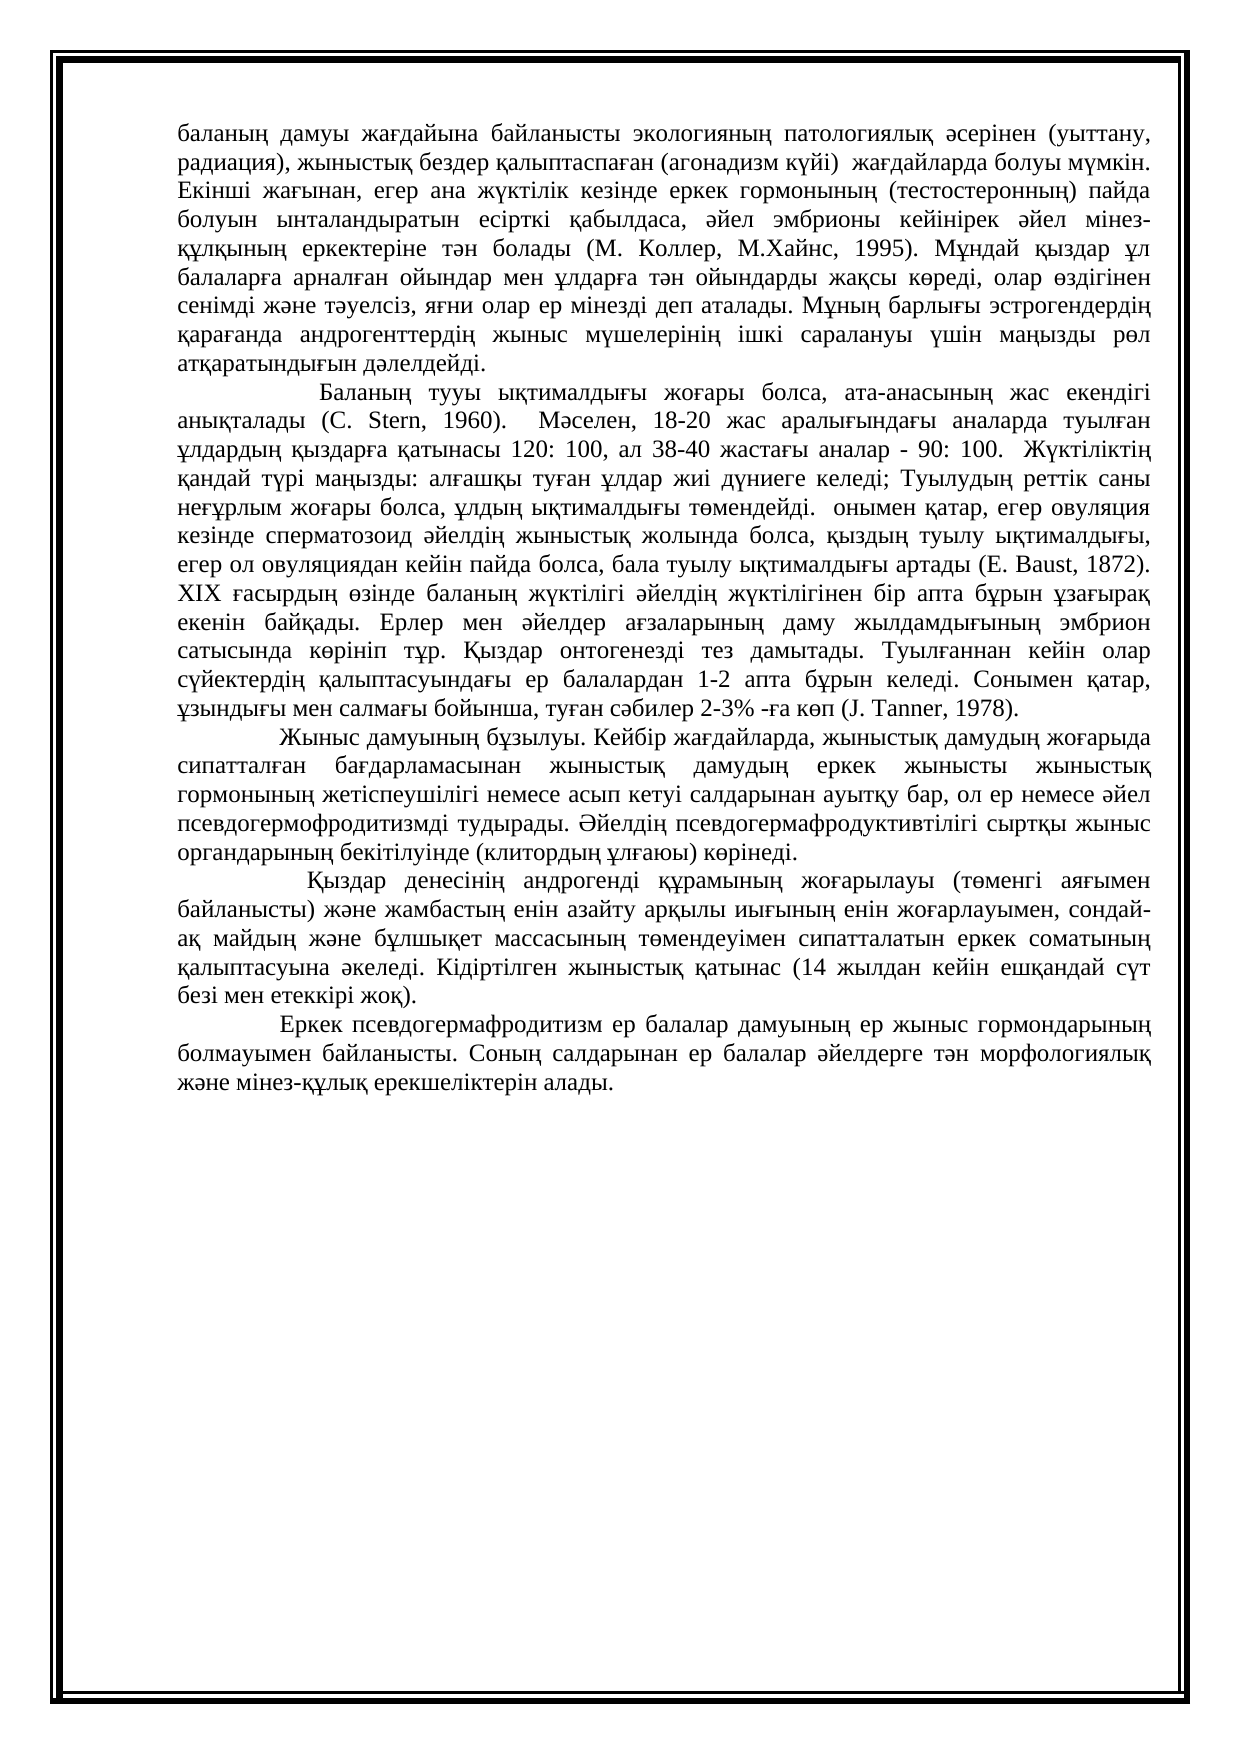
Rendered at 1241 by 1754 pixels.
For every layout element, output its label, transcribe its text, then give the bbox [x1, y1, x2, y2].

text Қыздар денесінің андрогенді құрамының жоғарылауы (төменгі аяғымен байланысты) және жамбастың енін азайту арқылы иығының енін жоғарлауымен, сондай-ақ майдың және бұлшықет массасының төмендеуімен сипатталатын еркек соматының қалыптасуына әкеледі. Кідіртілген жыныстық қатынас (14 жылдан кейін ешқандай сүт безі мен етеккірі жоқ). [177, 866, 1152, 1009]
text Жыныс дамуының бұзылуы. Кейбір жағдайларда, жыныстық дамудың жоғарыда сипатталған бағдарламасынан жыныстық дамудың еркек жынысты жыныстық гормонының жетіспеушілігі немесе асып кетуі салдарынан ауытқу бар, ол ер немесе әйел псевдогермофродитизмді тудырады. Әйелдің псевдогермафродуктивтілігі сыртқы жыныс органдарының бекітілуінде (клитордың ұлғаюы) көрінеді. [177, 722, 1152, 866]
text Баланың тууы ықтималдығы жоғары болса, ата-анасының жас екендігі анықталады (C. Stern, 1960). Мәселен, 18-20 жас аралығындағы аналарда туылған ұлдардың қыздарға қатынасы 120: 100, ал 38-40 жастағы аналар - 90: 100. Жүктіліктің қандай түрі маңызды: алғашқы туған ұлдар жиі дүниеге келеді; Туылудың реттік саны неғұрлым жоғары болса, ұлдың ықтималдығы төмендейді. онымен қатар, егер овуляция кезінде сперматозоид әйелдің жыныстық жолында болса, қыздың туылу ықтималдығы, егер ол овуляциядан кейін пайда болса, бала туылу ықтималдығы артады (E. Baust, 1872). XIX ғасырдың өзінде баланың жүктілігі әйелдің жүктілігінен бір апта бұрын ұзағырақ екенін байқады. Ерлер мен әйелдер ағзаларының даму жылдамдығының эмбрион сатысында көрініп тұр. Қыздар онтогенезді тез дамытады. Туылғаннан кейін олар сүйектердің қалыптасуындағы ер балалардан 1-2 апта бұрын келеді. Сонымен қатар, ұзындығы мен салмағы бойынша, туған сәбилер 2-3% -ға көп (J. Tanner, 1978). [177, 377, 1152, 722]
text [177, 118, 1152, 377]
text Еркек псевдогермафродитизм ер балалар дамуының ер жыныс гормондарының болмауымен байланысты. Соның салдарынан ер балалар әйелдерге тән морфологиялық және мінез-құлық ерекшеліктерін алады. [177, 1009, 1152, 1096]
